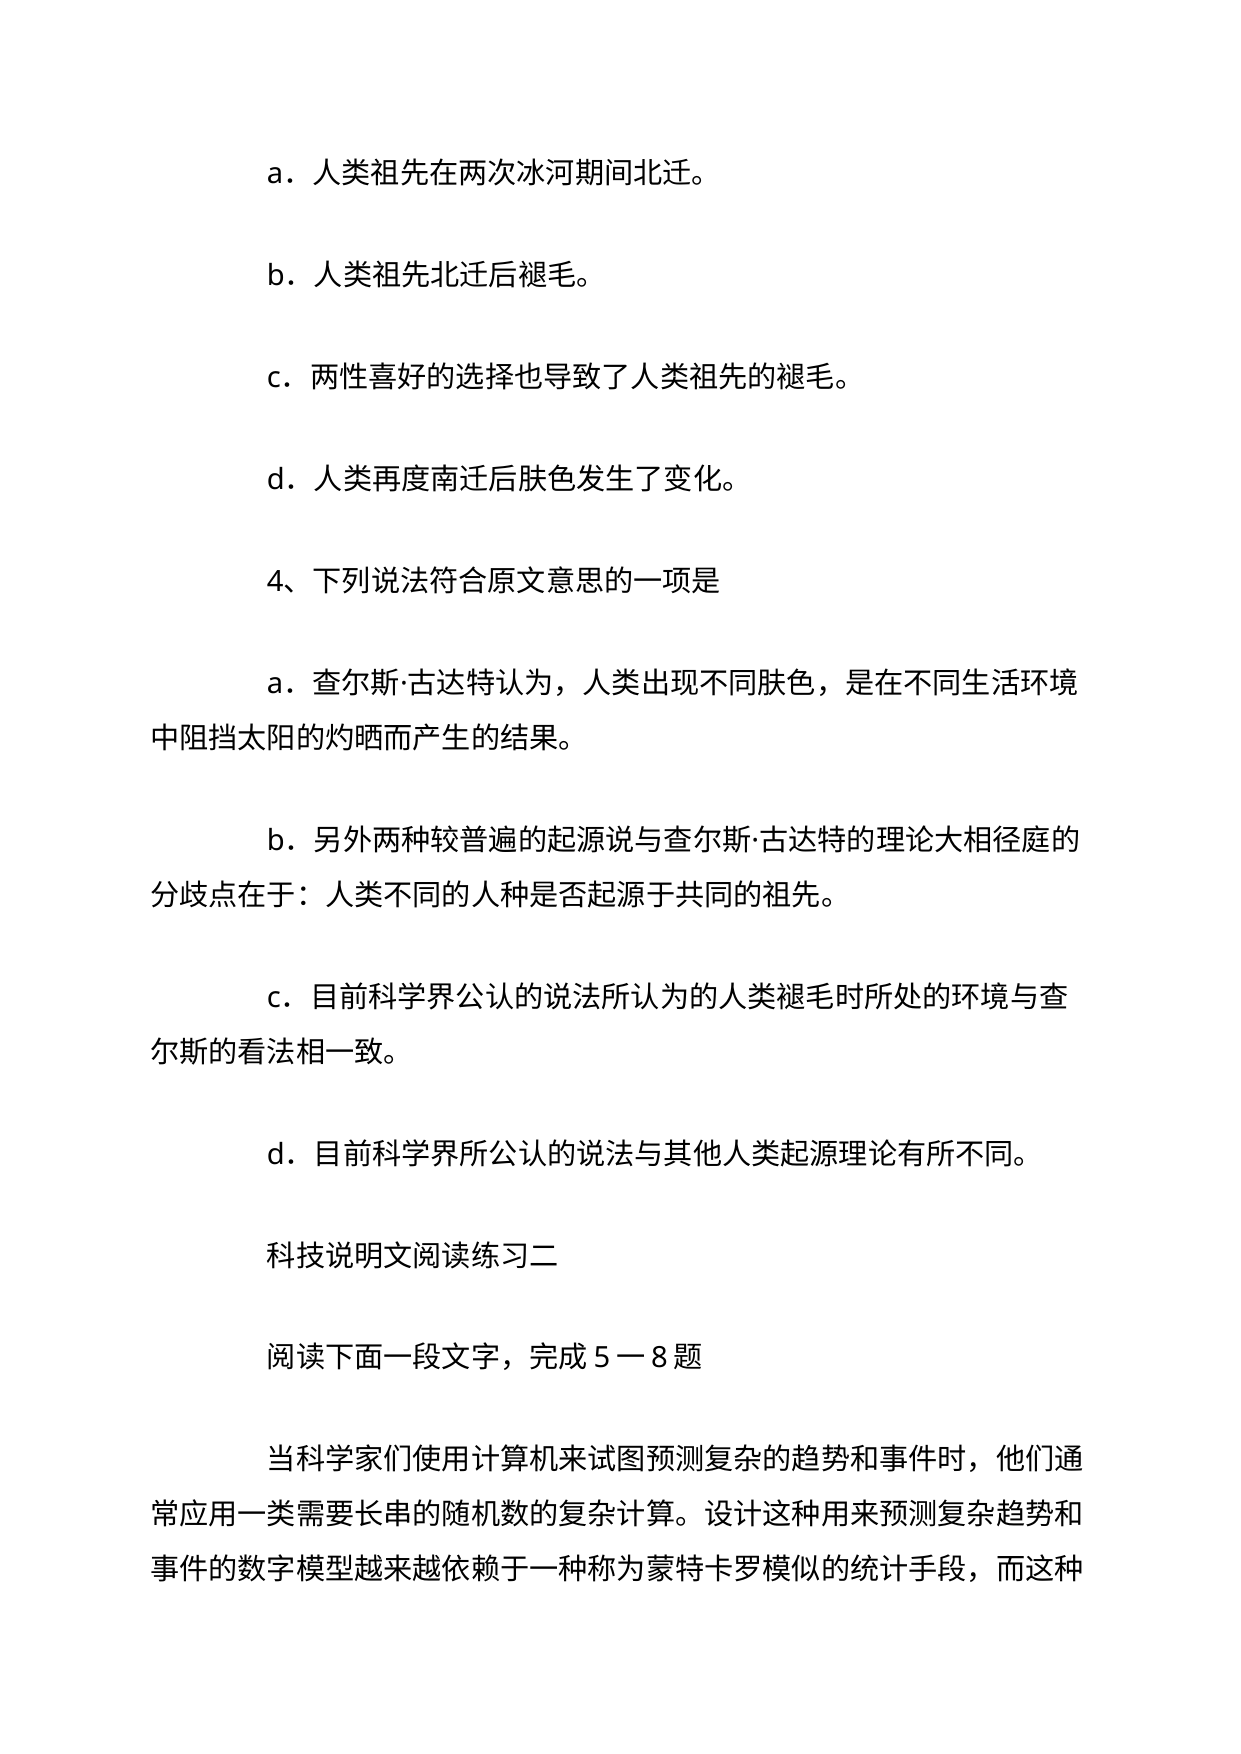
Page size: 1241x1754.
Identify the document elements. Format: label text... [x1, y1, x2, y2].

text c．两性喜好的选择也导致了人类祖先的褪毛。 [150, 354, 1090, 396]
text 科技说明文阅读练习二 [150, 1232, 1090, 1274]
text 阅读下面一段文字，完成5一8题 [150, 1334, 1090, 1376]
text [150, 1436, 1090, 1588]
text d．人类再度南迁后肤色发生了变化。 [150, 456, 1090, 498]
text a．人类祖先在两次冰河期间北迁。 [150, 150, 1090, 192]
text a．查尔斯·古达特认为，人类出现不同肤色，是在不同生活环境中阻挡太阳的灼晒而产生的结果。 [150, 660, 1090, 757]
text b．人类祖先北迁后褪毛。 [150, 252, 1090, 294]
text 4、下列说法符合原文意思的一项是 [150, 558, 1090, 600]
text d．目前科学界所公认的说法与其他人类起源理论有所不同。 [150, 1130, 1090, 1173]
text c．目前科学界公认的说法所认为的人类褪毛时所处的环境与查尔斯的看法相一致。 [150, 973, 1090, 1071]
text b．另外两种较普遍的起源说与查尔斯·古达特的理论大相径庭的分歧点在于：人类不同的人种是否起源于共同的祖先。 [150, 817, 1090, 914]
